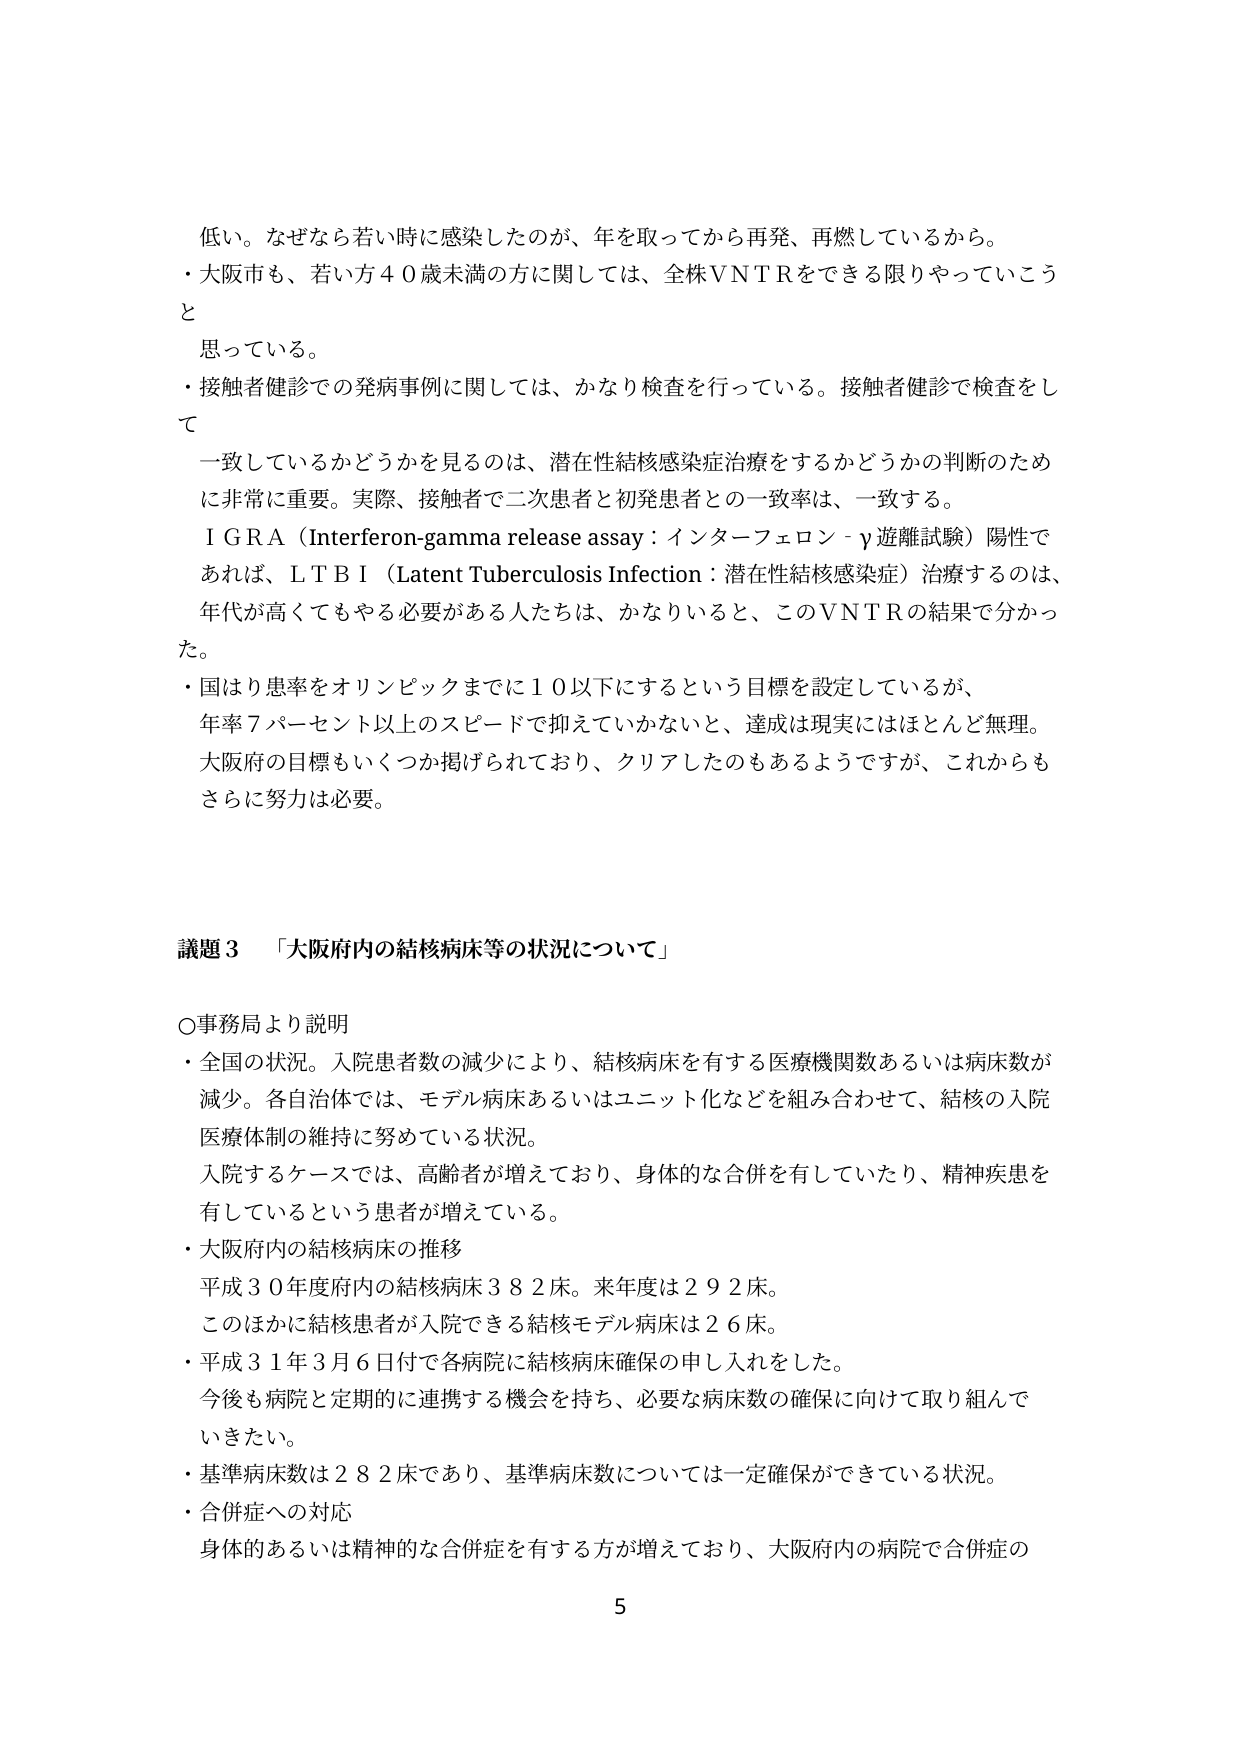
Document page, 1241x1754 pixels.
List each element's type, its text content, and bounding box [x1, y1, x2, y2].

text ・接触者健診での発病事例に関しては、かなり検査を行っている。接触者健診で検査をして [177, 367, 1063, 442]
text 議題３ 「大阪府内の結核病床等の状況について」 [177, 929, 1063, 967]
text 大阪府の目標もいくつか掲げられており、クリアしたのもあるようですが、これからも [177, 742, 1063, 779]
text このほかに結核患者が入院できる結核モデル病床は２６床。 [177, 1304, 1063, 1342]
text 思っている。 [177, 329, 1063, 367]
text ・国はり患率をオリンピックまでに１０以下にするという目標を設定しているが、 [177, 667, 1063, 704]
text 年代が高くてもやる必要がある人たちは、かなりいると、このＶＮＴＲの結果で分かった。 [177, 592, 1063, 667]
text 一致しているかどうかを見るのは、潜在性結核感染症治療をするかどうかの判断のため [177, 442, 1063, 479]
text 有しているという患者が増えている。 [177, 1192, 1063, 1229]
text 年率７パーセント以上のスピードで抑えていかないと、達成は現実にはほとんど無理。 [177, 704, 1063, 742]
text 平成３０年度府内の結核病床３８２床。来年度は２９２床。 [177, 1267, 1063, 1304]
text 低い。なぜなら若い時に感染したのが、年を取ってから再発、再燃しているから。 [177, 217, 1063, 254]
text ・大阪府内の結核病床の推移 [177, 1229, 1063, 1267]
text さらに努力は必要。 [177, 779, 1063, 817]
text 入院するケースでは、高齢者が増えており、身体的な合併を有していたり、精神疾患を [177, 1154, 1063, 1192]
text ・平成３１年３月６日付で各病院に結核病床確保の申し入れをした。 [177, 1342, 1063, 1379]
text 医療体制の維持に努めている状況。 [177, 1117, 1063, 1154]
text ・大阪市も、若い方４０歳未満の方に関しては、全株ＶＮＴＲをできる限りやっていこうと [177, 254, 1063, 329]
text 今後も病院と定期的に連携する機会を持ち、必要な病床数の確保に向けて取り組んで [177, 1379, 1063, 1417]
text に非常に重要。実際、接触者で二次患者と初発患者との一致率は、一致する。 [177, 479, 1063, 517]
text 身体的あるいは精神的な合併症を有する方が増えており、大阪府内の病院で合併症の [177, 1529, 1063, 1567]
text ・全国の状況。入院患者数の減少により、結核病床を有する医療機関数あるいは病床数が [177, 1042, 1063, 1079]
text ○事務局より説明 [177, 1004, 1063, 1042]
text いきたい。 [177, 1417, 1063, 1454]
text ・合併症への対応 [177, 1492, 1063, 1529]
text ・基準病床数は２８２床であり、基準病床数については一定確保ができている状況。 [177, 1454, 1063, 1492]
text 減少。各自治体では、モデル病床あるいはユニット化などを組み合わせて、結核の入院 [177, 1079, 1063, 1117]
text あれば、ＬＴＢＩ（Latent Tuberculosis Infection：潜在性結核感染症）治療するのは、 [177, 554, 1063, 592]
text ＩＧＲＡ（Interferon-gamma release assay：インターフェロン‐γ遊離試験）陽性で [177, 517, 1063, 554]
